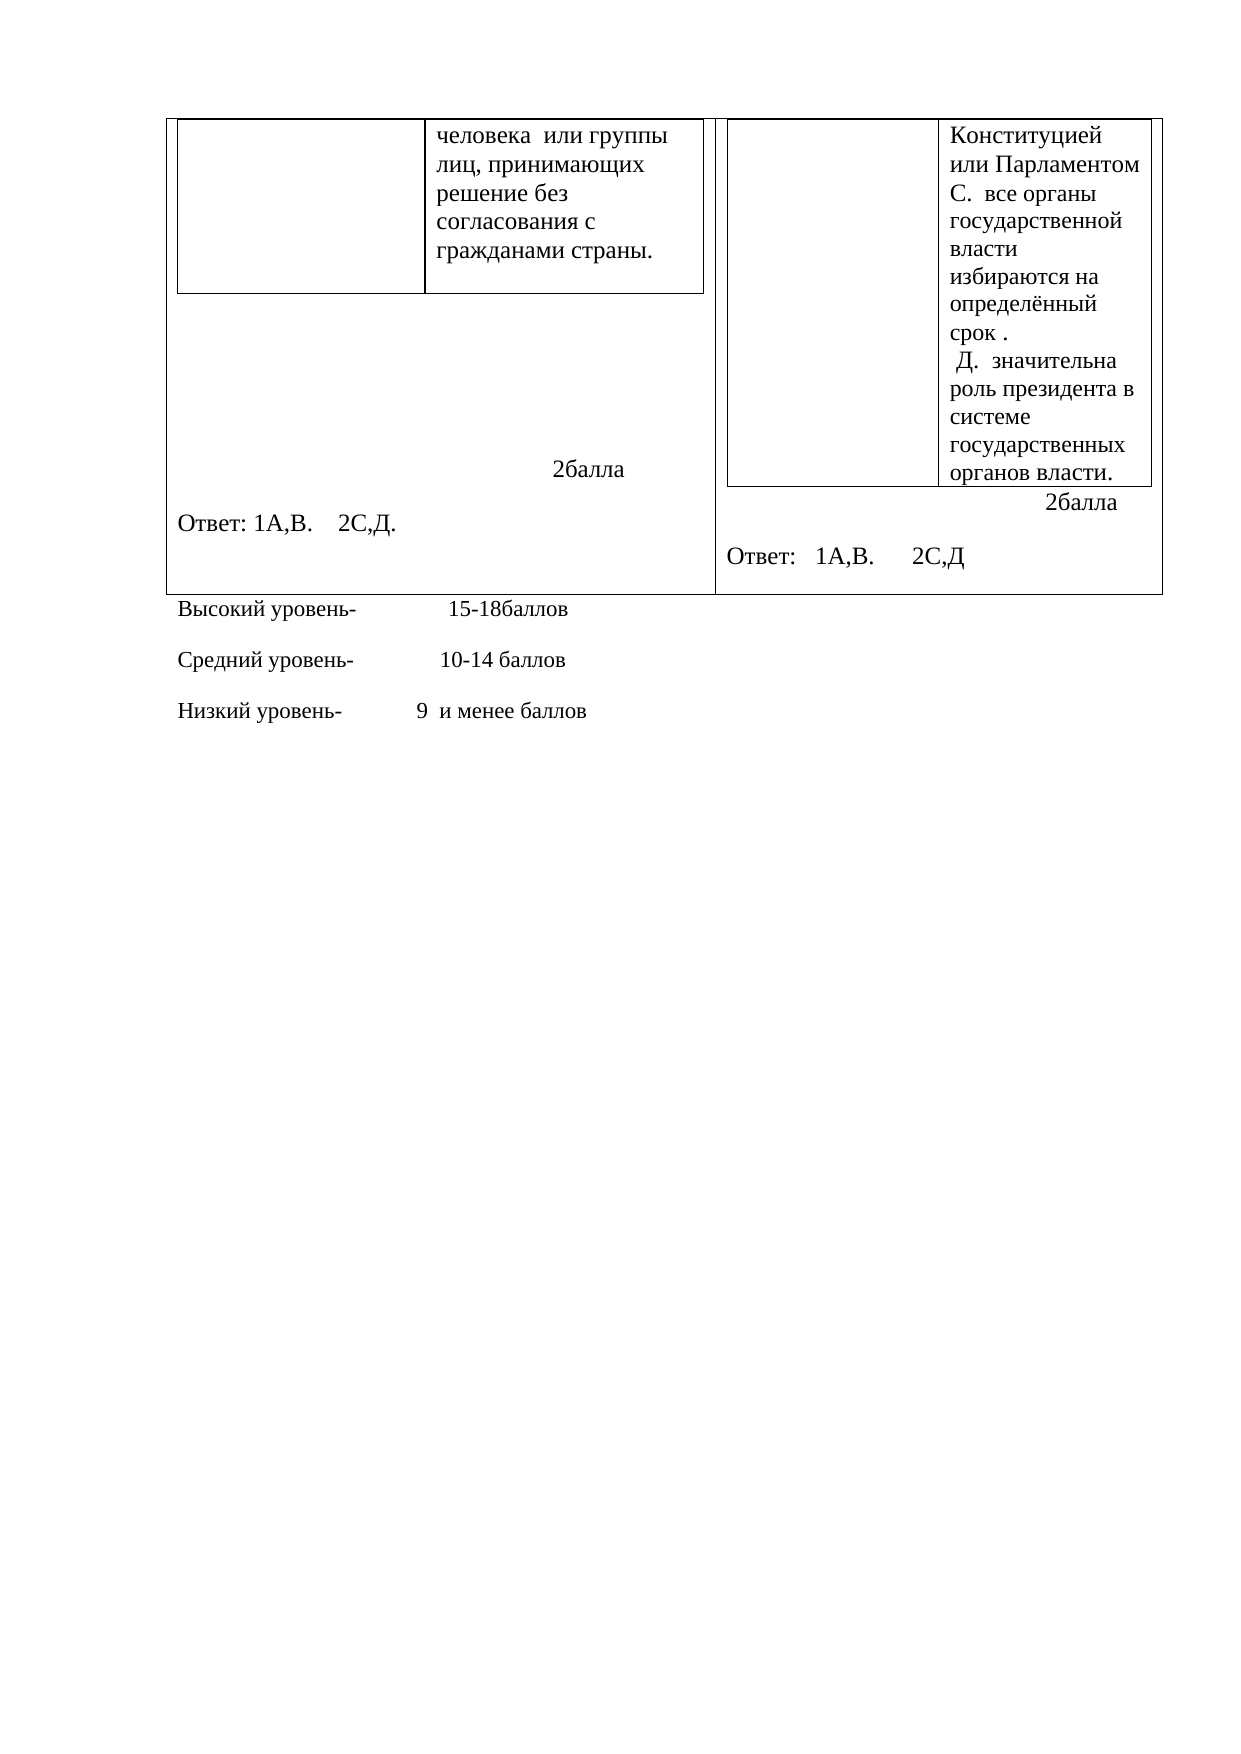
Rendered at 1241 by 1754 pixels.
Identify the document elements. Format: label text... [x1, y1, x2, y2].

text Средний уровень- 10-14 баллов [177, 646, 1152, 673]
text Высокий уровень- 15-18баллов [177, 595, 1152, 622]
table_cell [716, 119, 1162, 594]
text Низкий уровень- 9 и менее баллов [177, 697, 1152, 724]
table_cell 2балла Ответ: 1А,В. 2С,Д. [167, 119, 715, 594]
